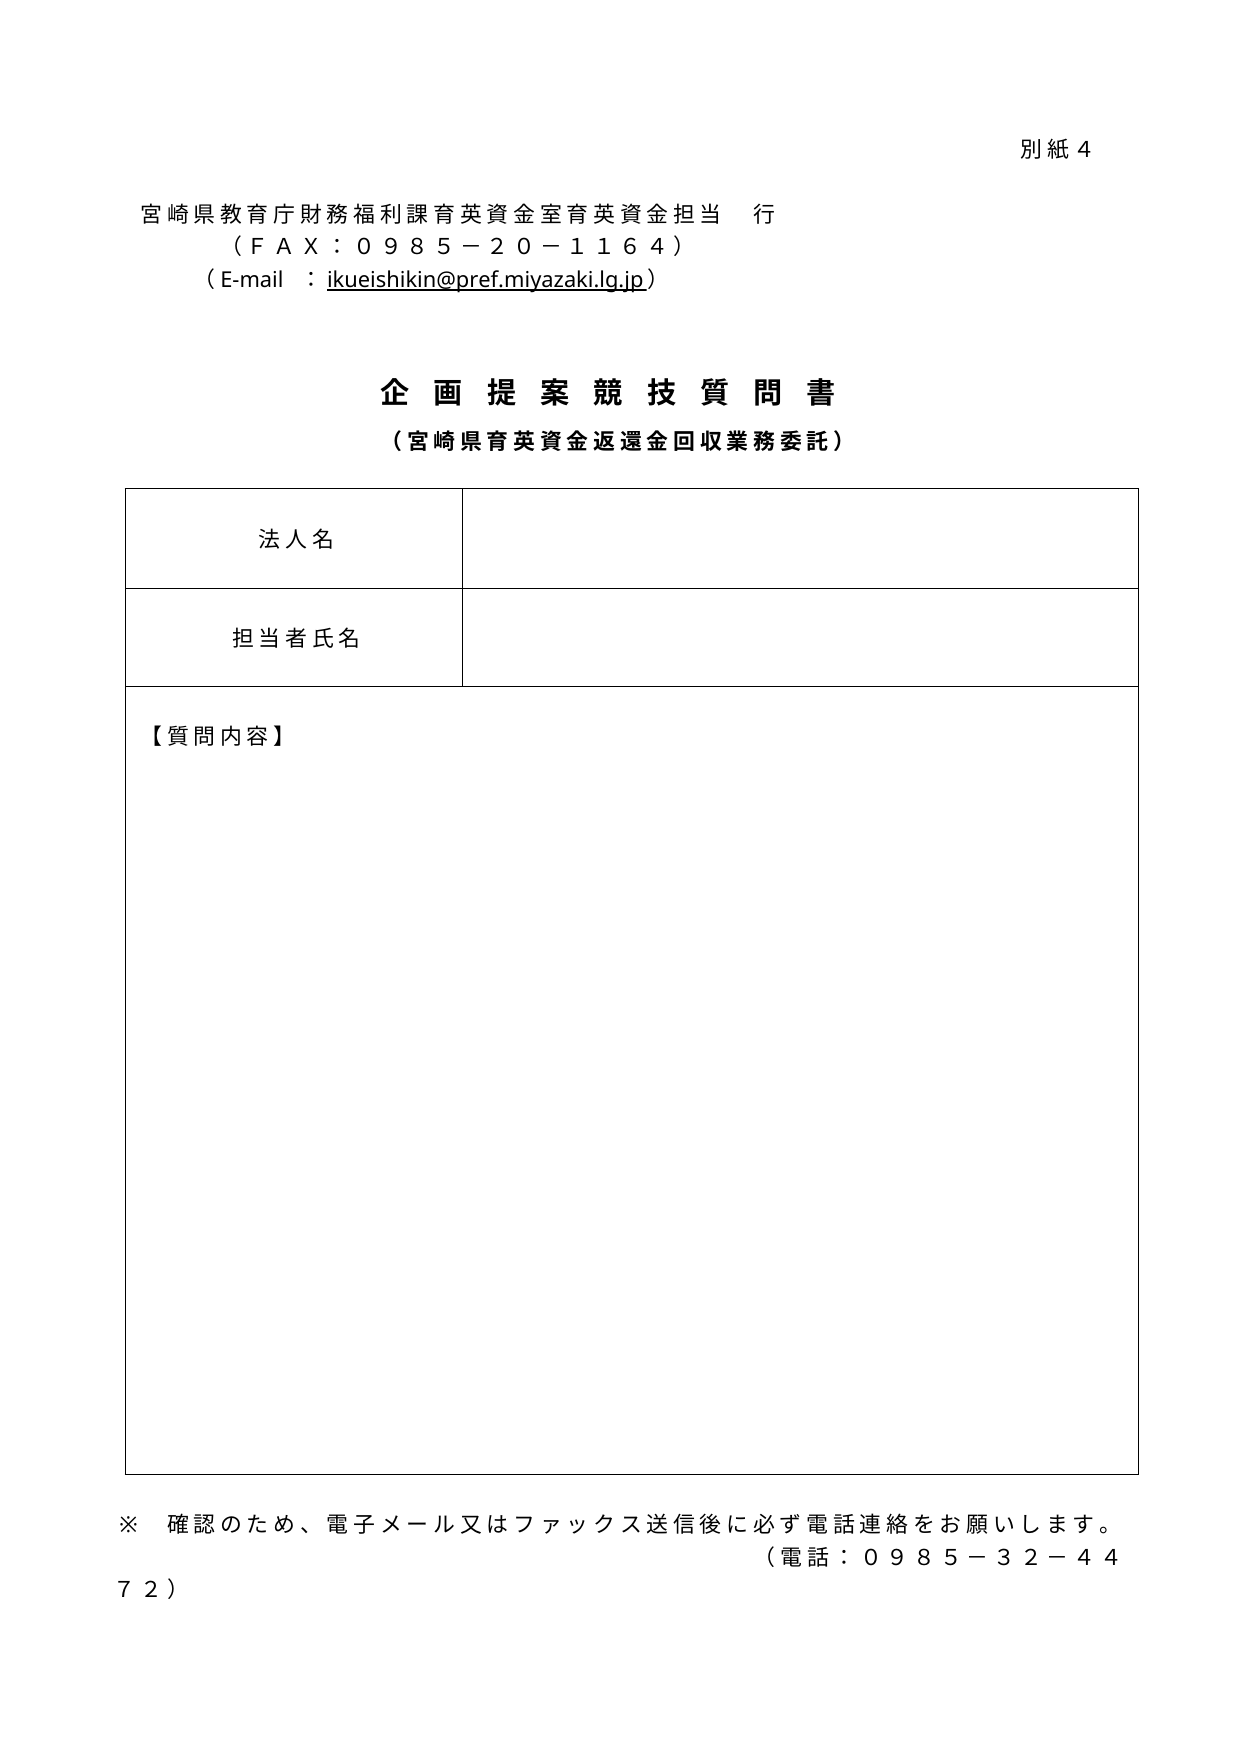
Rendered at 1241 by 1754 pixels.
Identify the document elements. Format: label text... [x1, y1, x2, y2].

text ※ 確認のため、電子メール又はファックス送信後に必ず電話連絡をお願いします。 [113, 1507, 1127, 1539]
table_cell 担当者氏名 [126, 589, 462, 686]
text （ＦＡＸ：０９８５－２０－１１６４） [113, 229, 1127, 261]
text 宮崎県教育庁財務福利課育英資金室育英資金担当 行 [113, 197, 1127, 229]
table_header [463, 489, 1138, 587]
text （E-mail：ikueishikin@pref.miyazaki.lg.jp） [113, 261, 1127, 294]
table_header 法人名 [126, 489, 462, 587]
table_cell [463, 589, 1138, 686]
text （電話：０９８５－３２－４４７２） [113, 1539, 1127, 1604]
text 企画提案競技質問書 [113, 359, 1127, 423]
text （宮崎県育英資金返還金回収業務委託） [113, 423, 1127, 456]
text 別紙４ [113, 132, 1127, 164]
table_cell 【質問内容】 [126, 687, 1138, 1473]
